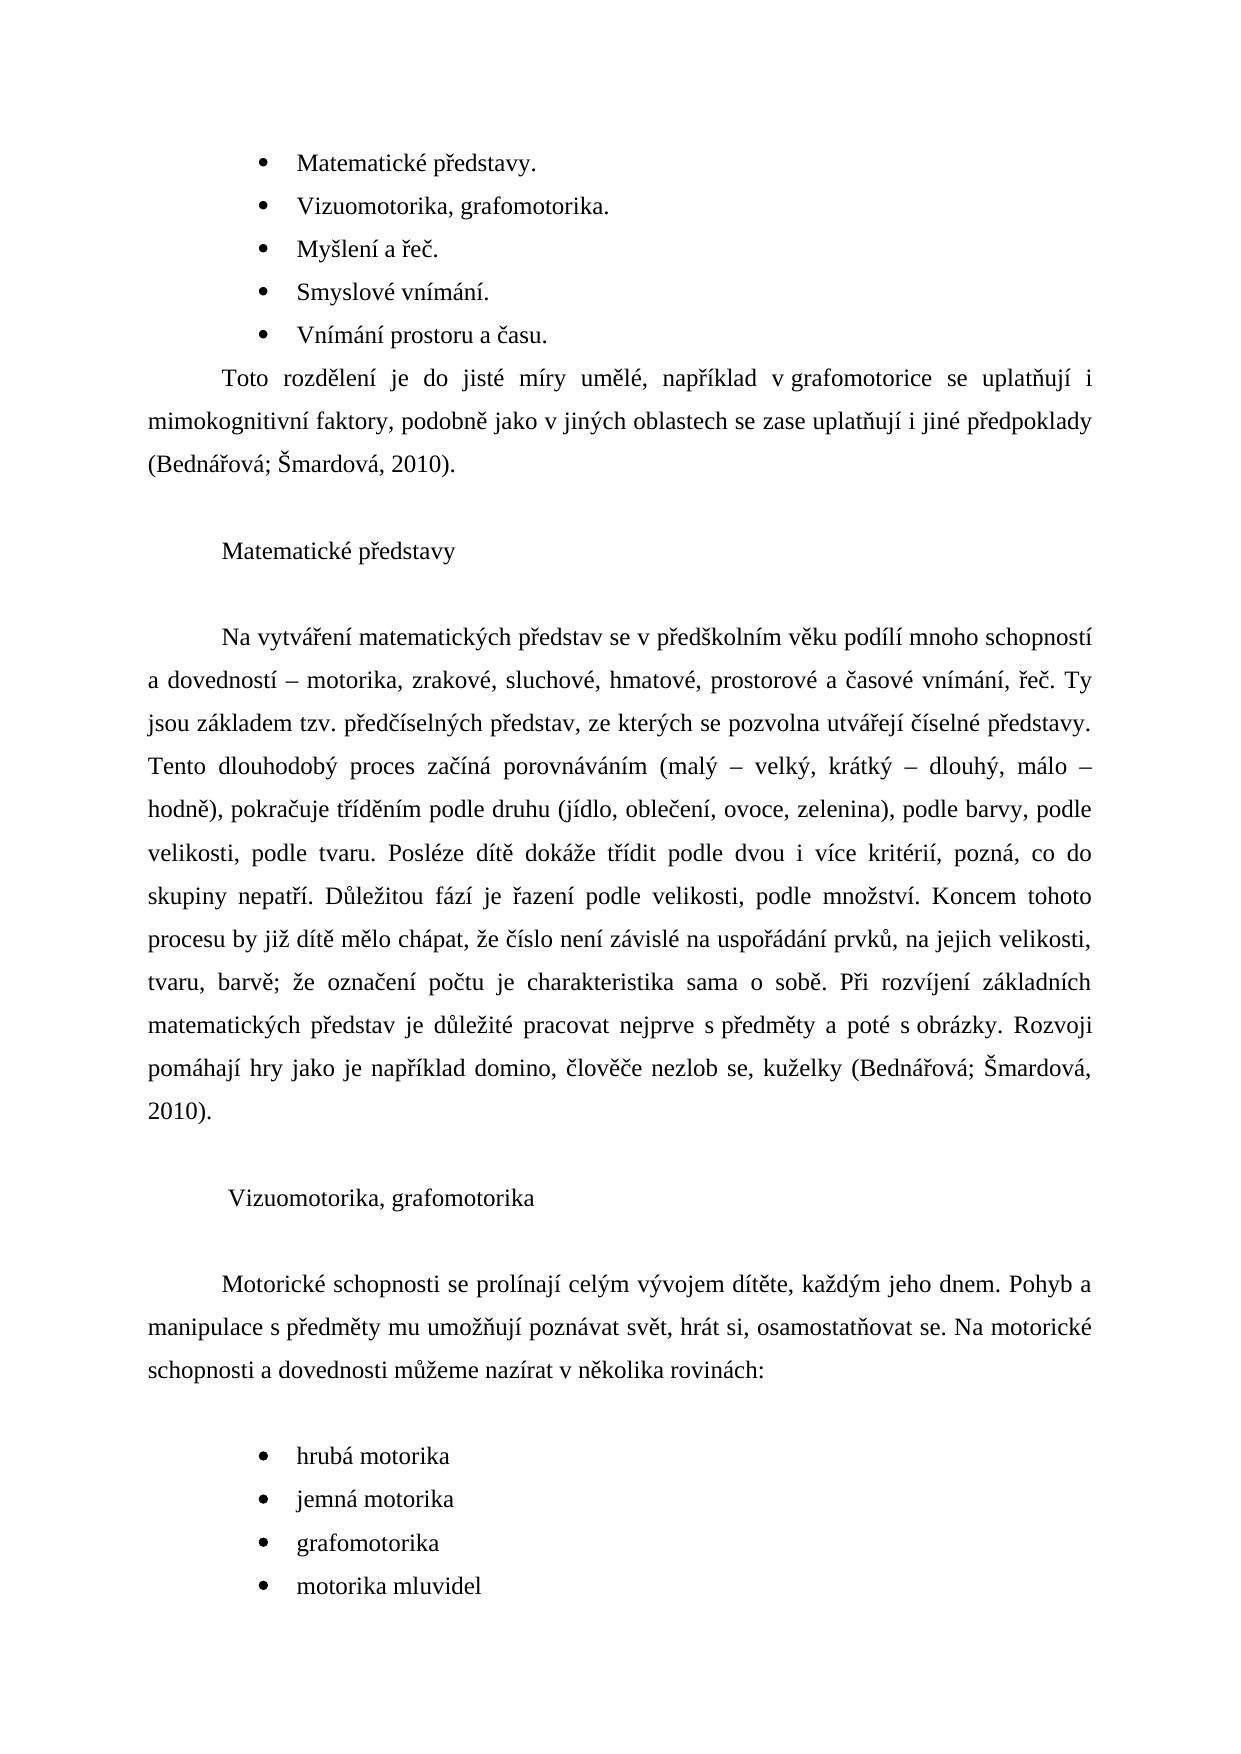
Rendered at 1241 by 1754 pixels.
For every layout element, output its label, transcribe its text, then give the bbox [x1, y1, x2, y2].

list grafomotorika [259, 1528, 1093, 1556]
list hrubá motorika [259, 1441, 1093, 1470]
list Smyslové vnímání. [259, 277, 1093, 306]
list Vnímání prostoru a času. [259, 320, 1093, 349]
text Vizuomotorika, grafomotorika [148, 1183, 1093, 1211]
list jemná motorika [259, 1484, 1093, 1513]
text Motorické schopnosti se prolínají celým vývojem dítěte, každým jeho dnem. Pohyb a manipulace s předměty mu umožňují poznávat svět, hrát si, osamostatňovat se. Na motorické schopnosti a dovednosti můžeme nazírat v několika rovinách: [148, 1269, 1093, 1384]
text Na vytváření matematických představ se v předškolním věku podílí mnoho schopností a dovedností – motorika, zrakové, sluchové, hmatové, prostorové a časové vnímání, řeč. Ty jsou základem tzv. předčíselných představ, ze kterých se pozvolna utvářejí číselné představy. Tento dlouhodobý proces začíná porovnáváním (malý – velký, krátký – dlouhý, málo – hodně), pokračuje tříděním podle druhu (jídlo, oblečení, ovoce, zelenina), podle barvy, podle velikosti, podle tvaru. Posléze dítě dokáže třídit podle dvou i více kritérií, pozná, co do skupiny nepatří. Důležitou fází je řazení podle velikosti, podle množství. Koncem tohoto procesu by již dítě mělo chápat, že číslo není závislé na uspořádání prvků, na jejich velikosti, tvaru, barvě; že označení počtu je charakteristika sama o sobě. Při rozvíjení základních matematických představ je důležité pracovat nejprve s předměty a poté s obrázky. Rozvoji pomáhají hry jako je například domino, člověče nezlob se, kuželky (Bednářová; Šmardová, 2010). [148, 622, 1093, 1125]
text Toto rozdělení je do jisté míry umělé, například v grafomotorice se uplatňují i mimokognitivní faktory, podobně jako v jiných oblastech se zase uplatňují i jiné předpoklady (Bednářová; Šmardová, 2010). [148, 363, 1093, 478]
text Matematické představy [148, 536, 1093, 564]
list Myšlení a řeč. [259, 234, 1093, 263]
list Matematické představy. [259, 148, 1093, 176]
list Vizuomotorika, grafomotorika. [259, 191, 1093, 219]
list motorika mluvidel [259, 1571, 1093, 1599]
